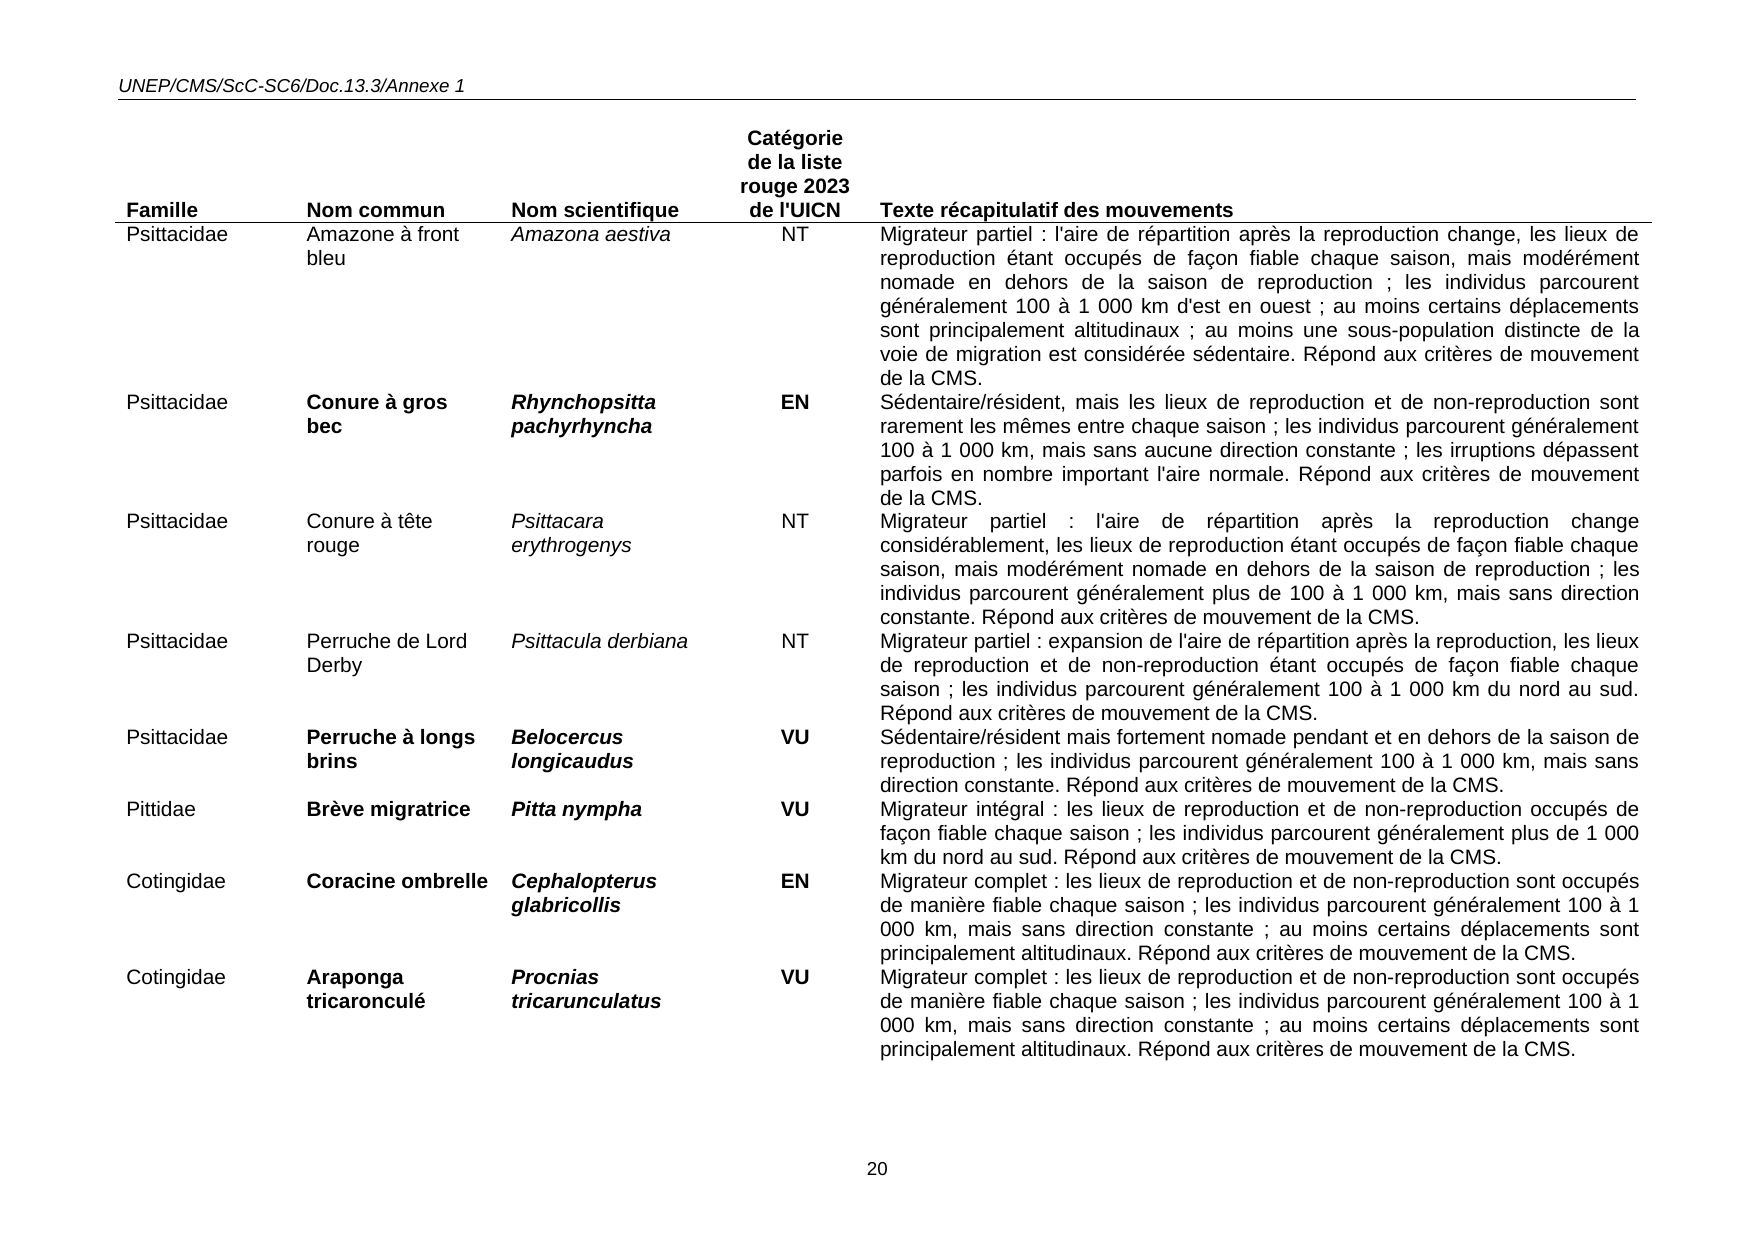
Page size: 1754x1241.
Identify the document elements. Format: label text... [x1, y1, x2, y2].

table_cell Psittacidae [115, 509, 295, 629]
table_cell NT [721, 629, 868, 725]
table_cell Amazone à front bleu [295, 223, 500, 389]
table_cell Conure à gros bec [295, 390, 500, 509]
table_cell Araponga tricaronculé [295, 965, 500, 1060]
table_cell Conure à tête rouge [295, 509, 500, 629]
table_cell Brève migratrice [295, 797, 500, 869]
table_cell Migrateur partiel : expansion de l'aire de répartition après la reproduction, les lieux de reproduction et de non-reproduction étant occupés de façon fiable chaque saison ; les individus parcourent généralement 100 à 1 000 km du nord au sud. Répond aux critères de mouvement de la CMS. [869, 629, 1652, 725]
table_cell Migrateur complet : les lieux de reproduction et de non-reproduction sont occupés de manière fiable chaque saison ; les individus parcourent généralement 100 à 1 000 km, mais sans direction constante ; au moins certains déplacements sont principalement altitudinaux. Répond aux critères de mouvement de la CMS. [869, 869, 1652, 964]
table_cell NT [721, 223, 868, 389]
table_cell Rhynchopsitta pachyrhyncha [500, 390, 721, 509]
table_cell Psittacula derbiana [500, 629, 721, 725]
table_cell Cotingidae [115, 965, 295, 1060]
table_header Nom scientifique [500, 126, 721, 222]
table_cell Coracine ombrelle [295, 869, 500, 964]
table_cell Psittacidae [115, 223, 295, 389]
table_cell NT [721, 509, 868, 629]
table_cell Amazona aestiva [500, 223, 721, 389]
table_cell Psittacidae [115, 390, 295, 509]
table_cell EN [721, 869, 868, 964]
table_cell Cotingidae [115, 869, 295, 964]
table_header Nom commun [295, 126, 500, 222]
table_cell Migrateur partiel : l'aire de répartition après la reproduction change, les lieux de reproduction étant occupés de façon fiable chaque saison, mais modérément nomade en dehors de la saison de reproduction ; les individus parcourent généralement 100 à 1 000 km d'est en ouest ; au moins certains déplacements sont principalement altitudinaux ; au moins une sous-population distincte de la voie de migration est considérée sédentaire. Répond aux critères de mouvement de la CMS. [869, 223, 1652, 389]
table_cell Psittacidae [115, 629, 295, 725]
table_header Famille [115, 126, 295, 222]
table_cell Pitta nympha [500, 797, 721, 869]
table_header Catégorie de la liste rouge 2023 de l'UICN [721, 126, 868, 222]
table_cell EN [721, 390, 868, 509]
table_cell Psittacara erythrogenys [500, 509, 721, 629]
table_cell Perruche de Lord Derby [295, 629, 500, 725]
table_cell Belocercus longicaudus [500, 725, 721, 797]
table_cell Perruche à longs brins [295, 725, 500, 797]
table_cell Migrateur partiel : l'aire de répartition après la reproduction change considérablement, les lieux de reproduction étant occupés de façon fiable chaque saison, mais modérément nomade en dehors de la saison de reproduction ; les individus parcourent généralement plus de 100 à 1 000 km, mais sans direction constante. Répond aux critères de mouvement de la CMS. [869, 509, 1652, 629]
table_cell Cephalopterus glabricollis [500, 869, 721, 964]
table_cell Sédentaire/résident, mais les lieux de reproduction et de non-reproduction sont rarement les mêmes entre chaque saison ; les individus parcourent généralement 100 à 1 000 km, mais sans aucune direction constante ; les irruptions dépassent parfois en nombre important l'aire normale. Répond aux critères de mouvement de la CMS. [869, 390, 1652, 509]
table_cell Pittidae [115, 797, 295, 869]
table_cell VU [721, 965, 868, 1060]
table_cell Psittacidae [115, 725, 295, 797]
table_cell Procnias tricarunculatus [500, 965, 721, 1060]
table_cell VU [721, 725, 868, 797]
table_cell Migrateur complet : les lieux de reproduction et de non-reproduction sont occupés de manière fiable chaque saison ; les individus parcourent généralement 100 à 1 000 km, mais sans direction constante ; au moins certains déplacements sont principalement altitudinaux. Répond aux critères de mouvement de la CMS. [869, 965, 1652, 1060]
table_cell Sédentaire/résident mais fortement nomade pendant et en dehors de la saison de reproduction ; les individus parcourent généralement 100 à 1 000 km, mais sans direction constante. Répond aux critères de mouvement de la CMS. [869, 725, 1652, 797]
table_cell VU [721, 797, 868, 869]
table_header Texte récapitulatif des mouvements [869, 126, 1652, 222]
